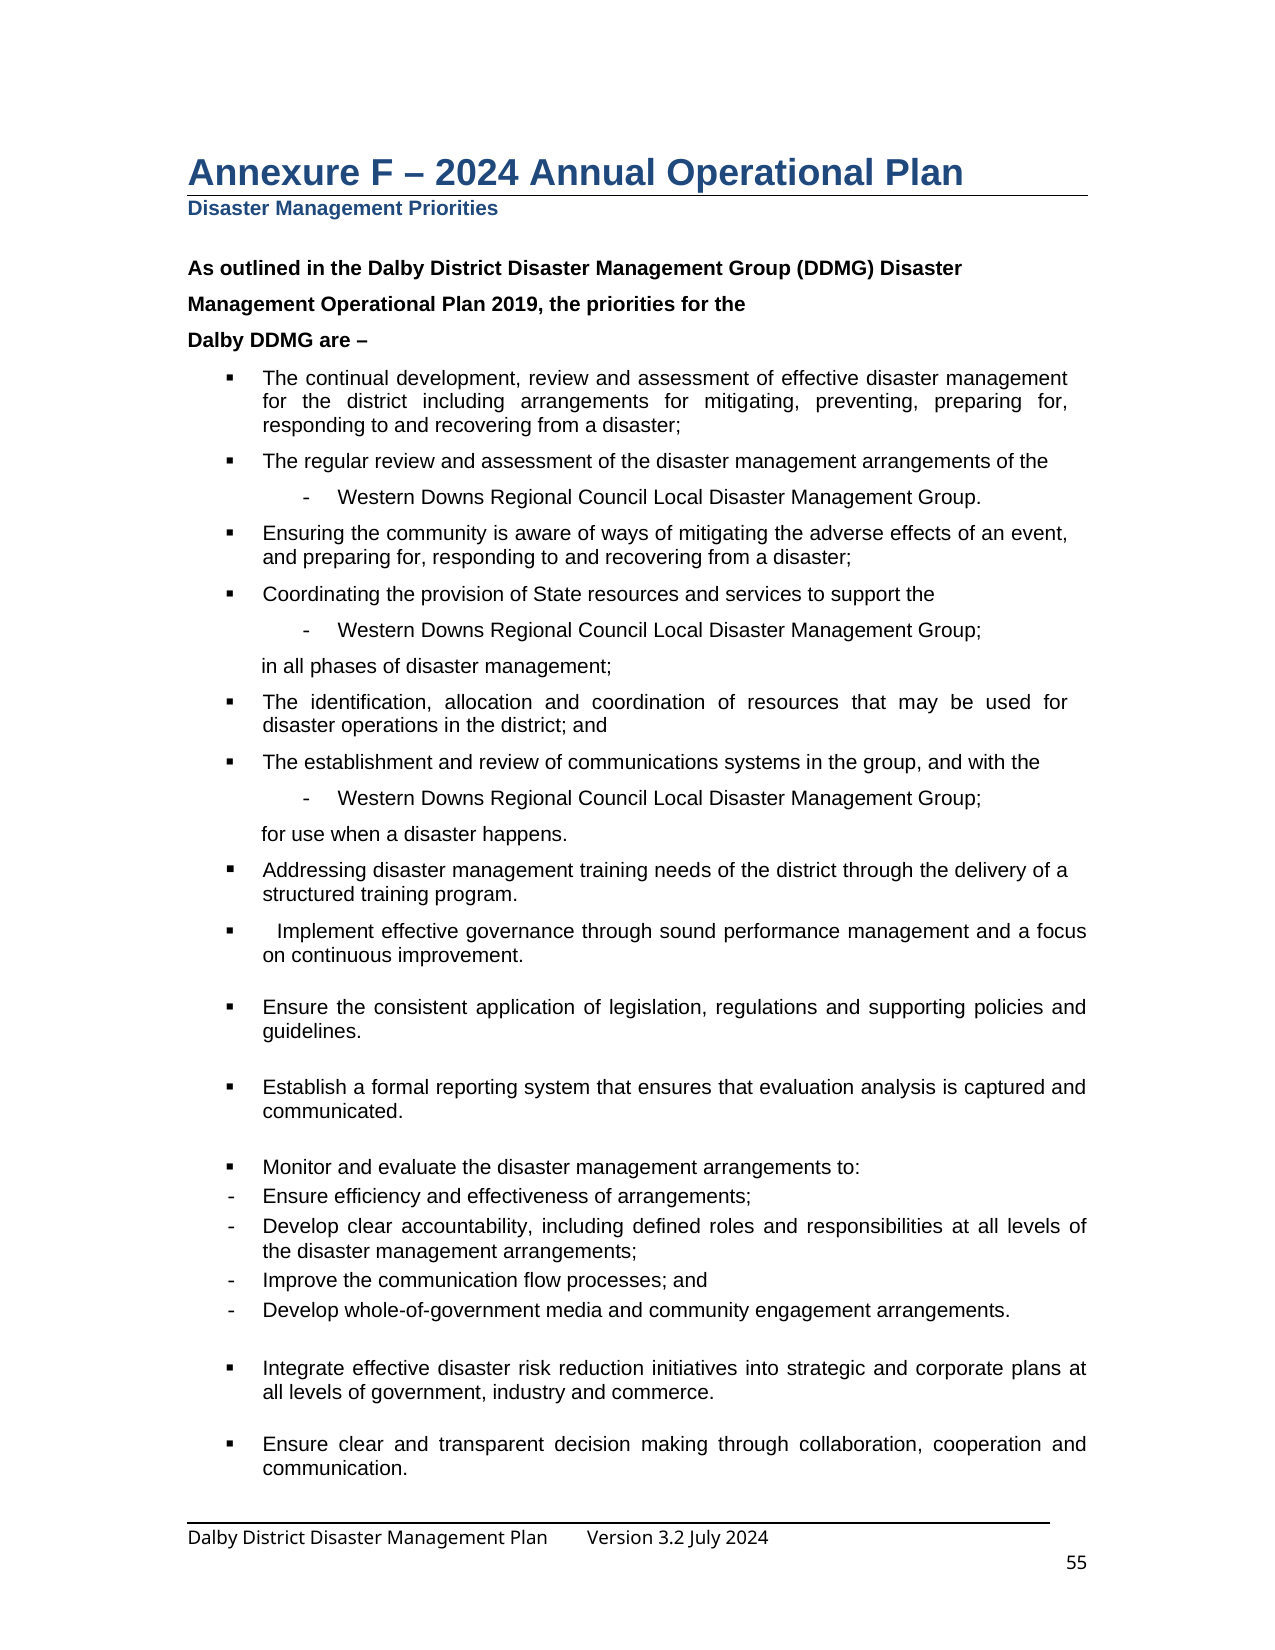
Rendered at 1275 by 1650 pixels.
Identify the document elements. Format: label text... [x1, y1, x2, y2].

list Establish a formal reporting system that ensures that evaluation analysis is captured and communicated. [225, 1075, 1088, 1123]
text As outlined in the Dalby District Disaster Management Group (DDMG) Disaster Management Operational Plan 2019, the priorities for the Dalby DDMG are – [187, 256, 1088, 352]
list Develop whole-of-government media and community engagement arrangements. [225, 1297, 1088, 1323]
list Coordinating the provision of State resources and services to support the [225, 582, 1068, 606]
list Develop clear accountability, including defined roles and responsibilities at all levels of the disaster management arrangements; [225, 1213, 1088, 1263]
list Ensure the consistent application of legislation, regulations and supporting policies and guidelines. [225, 994, 1088, 1043]
list The establishment and review of communications systems in the group, and with the [225, 750, 1068, 774]
text in all phases of disaster management; [261, 654, 1068, 678]
list Ensure efficiency and effectiveness of arrangements; [225, 1183, 1088, 1209]
subtitle Annexure F – 2024 Annual Operational Plan [187, 150, 1088, 195]
list Western Downs Regional Council Local Disaster Management Group; [300, 618, 1068, 642]
list Ensure clear and transparent decision making through collaboration, cooperation and communication. [225, 1432, 1088, 1480]
list Improve the communication flow processes; and [225, 1267, 1088, 1293]
list The identification, allocation and coordination of resources that may be used for disaster operations in the district; and [225, 690, 1068, 737]
text for use when a disaster happens. [261, 823, 1068, 846]
list Monitor and evaluate the disaster management arrangements to: [225, 1155, 1088, 1179]
list Implement effective governance through sound performance management and a focus on continuous improvement. [225, 918, 1088, 966]
text Disaster Management Priorities [187, 196, 1088, 220]
list Ensuring the community is aware of ways of mitigating the adverse effects of an event, and preparing for, responding to and recovering from a disaster; [225, 522, 1068, 569]
list Addressing disaster management training needs of the district through the delivery of a structured training program. [225, 859, 1068, 906]
list Western Downs Regional Council Local Disaster Management Group; [300, 787, 1068, 810]
list Western Downs Regional Council Local Disaster Management Group. [300, 486, 1068, 509]
list Integrate effective disaster risk reduction initiatives into strategic and corporate plans at all levels of government, industry and commerce. [225, 1356, 1088, 1403]
list The continual development, review and assessment of effective disaster management for the district including arrangements for mitigating, preventing, preparing for, responding to and recovering from a disaster; [225, 366, 1068, 437]
list The regular review and assessment of the disaster management arrangements of the [225, 449, 1068, 473]
